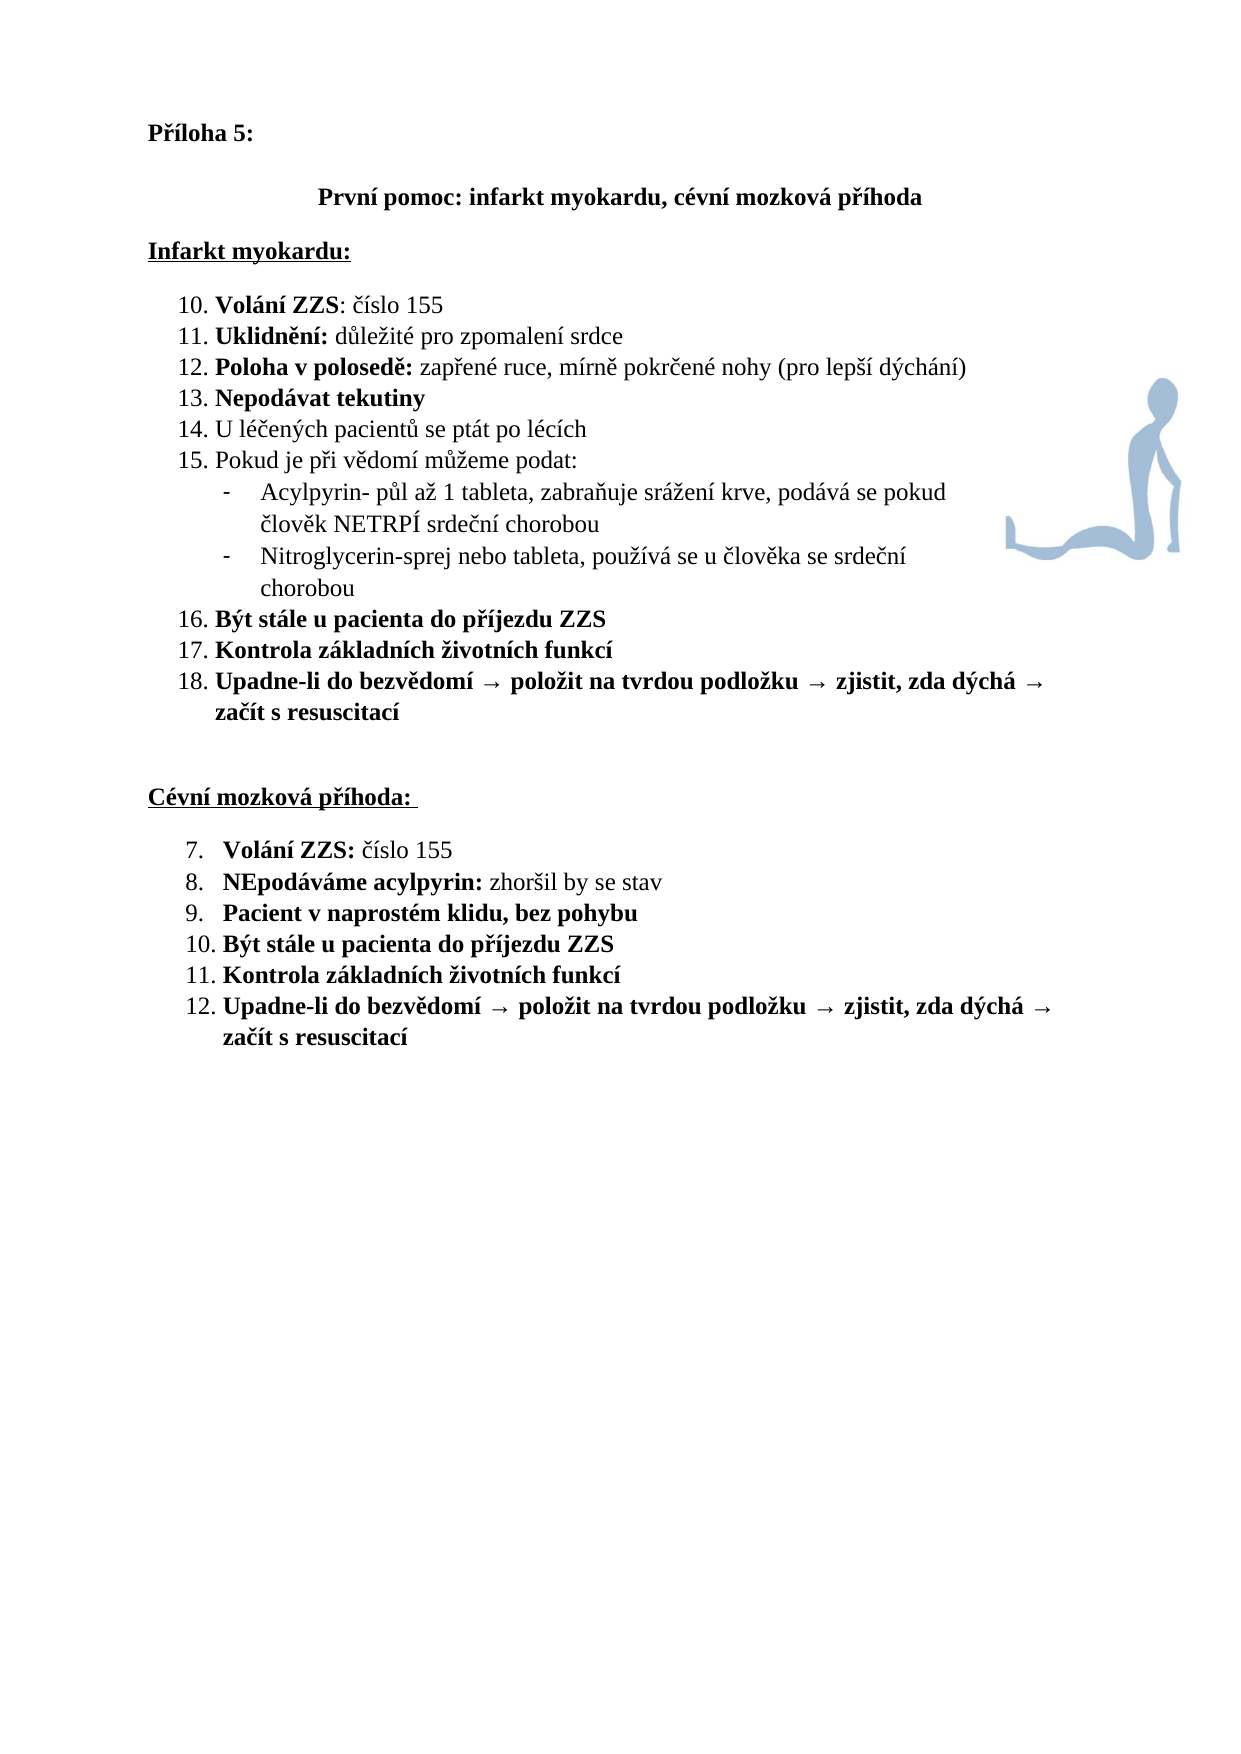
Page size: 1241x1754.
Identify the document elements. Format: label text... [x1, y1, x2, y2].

list Kontrola základních životních funkcí [185, 960, 1092, 988]
list Uklidnění: důležité pro zpomalení srdce [177, 321, 1092, 349]
picture [993, 376, 1188, 564]
list Volání ZZS: číslo 155 [177, 290, 1092, 318]
list Kontrola základních životních funkcí [177, 635, 1092, 663]
list Poloha v polosedě: zapřené ruce, mírně pokrčené nohy (pro lepší dýchání) [177, 352, 1092, 381]
list Acylpyrin- půl až 1 tableta, zabraňuje srážení krve, podává se pokud člověk NETRPÍ srdeční chorobou [223, 476, 993, 538]
list Upadne-li do bezvědomí → položit na tvrdou podložku → zjistit, zda dýchá → začít s resuscitací [185, 991, 1092, 1051]
list Být stále u pacienta do příjezdu ZZS [185, 929, 1092, 957]
text Příloha 5: [148, 118, 1092, 147]
list Pokud je při vědomí můžeme podat: [177, 445, 993, 474]
text Infarkt myokardu: [148, 236, 1092, 265]
list Být stále u pacienta do příjezdu ZZS [177, 604, 1092, 632]
text Cévní mozková příhoda: [148, 782, 1092, 811]
list U léčených pacientů se ptát po lécích [177, 414, 993, 443]
list Nitroglycerin-sprej nebo tableta, používá se u člověka se srdeční chorobou [223, 540, 1092, 601]
list Volání ZZS: číslo 155 [185, 836, 1092, 864]
list Pacient v naprostém klidu, bez pohybu [185, 898, 1092, 926]
text První pomoc: infarkt myokardu, cévní mozková příhoda [148, 182, 1092, 211]
list Upadne-li do bezvědomí → položit na tvrdou podložku → zjistit, zda dýchá → začít s resuscitací [177, 666, 1092, 726]
list Nepodávat tekutiny [177, 383, 993, 412]
list NEpodáváme acylpyrin: zhoršil by se stav [185, 867, 1092, 895]
